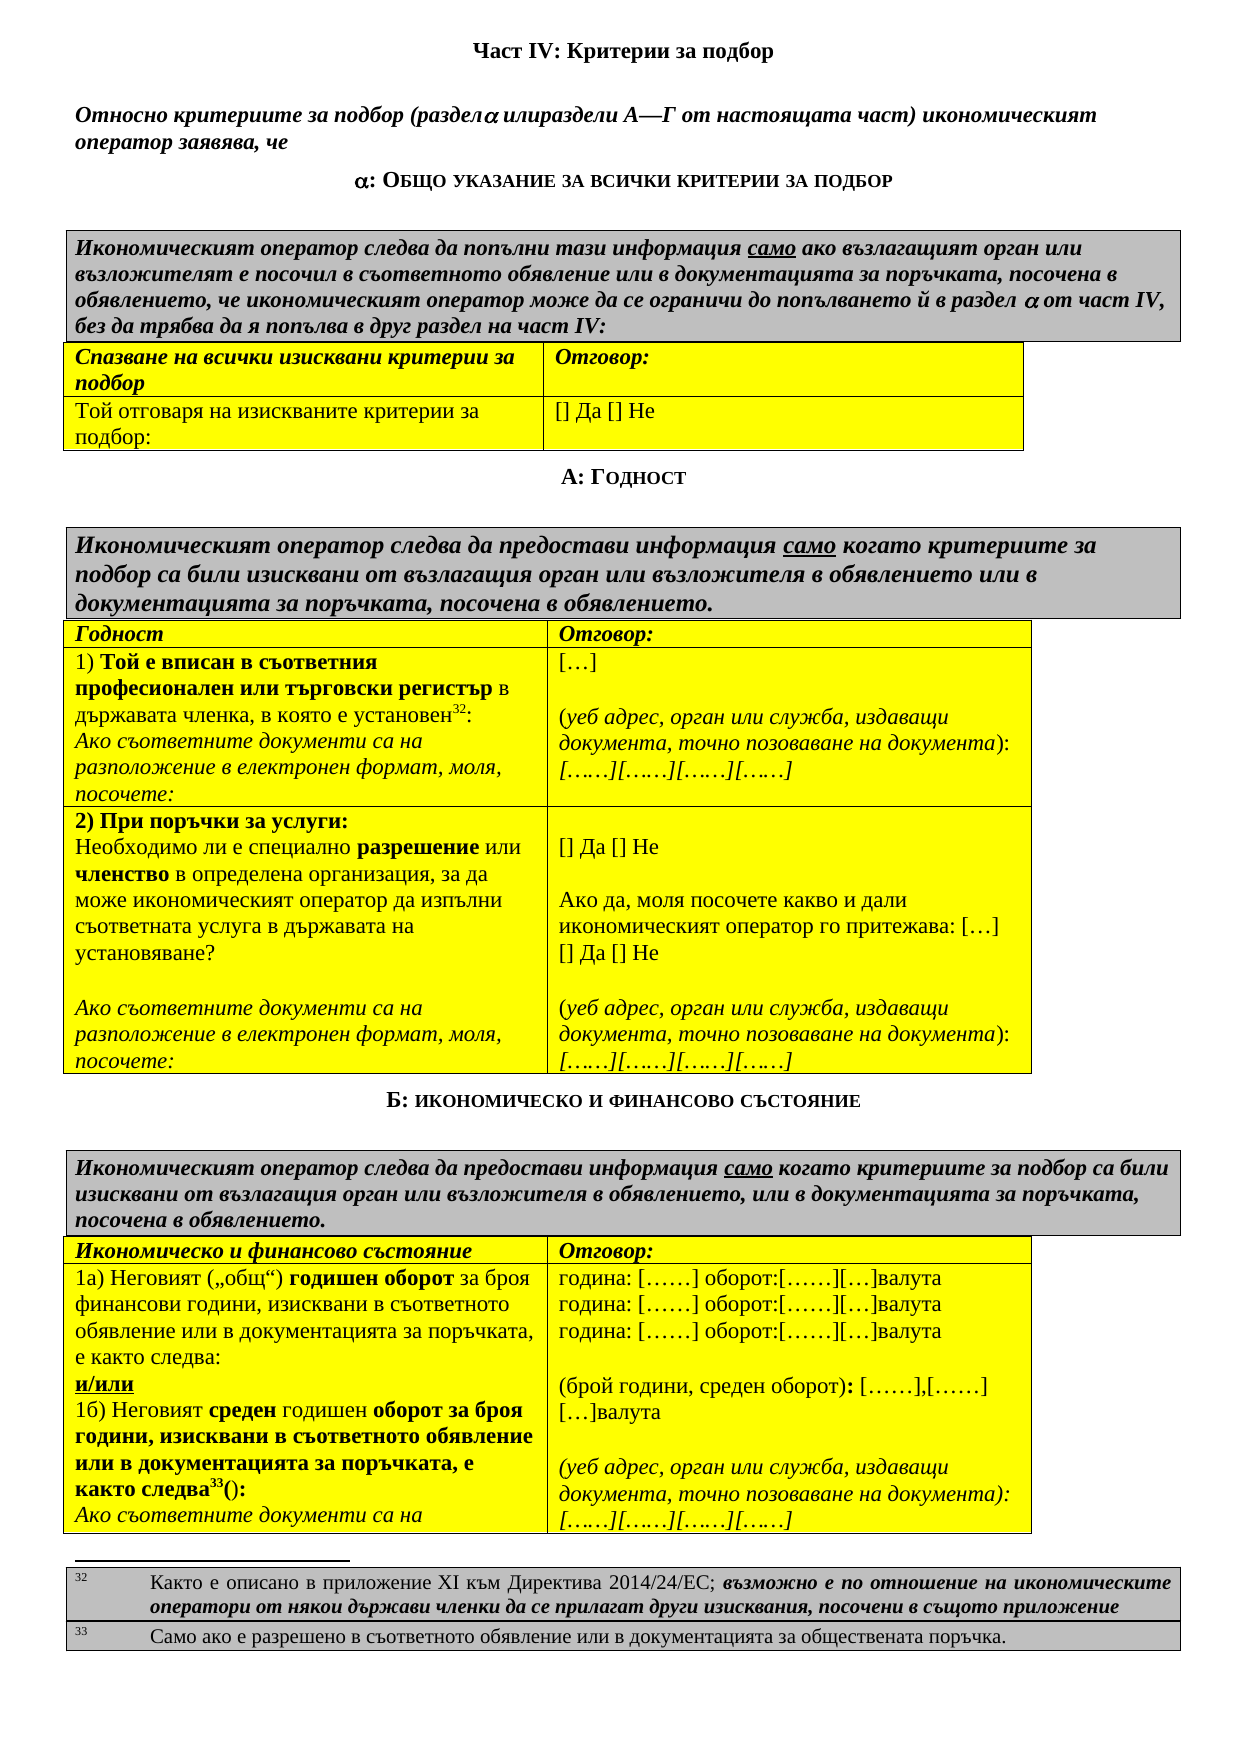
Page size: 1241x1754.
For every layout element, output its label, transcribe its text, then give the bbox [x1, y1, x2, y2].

title Част IV: Критерии за подбор [75, 37, 1172, 64]
table_cell [] Да [] Не [544, 397, 1023, 449]
table_cell 2) При поръчки за услуги: Необходимо ли е специално разрешение или членство в определена организация, за да може икономическият оператор да изпълни съответната услуга в държавата на установяване? Ако съответните документи са на разположение в електронен формат, моля, посочете: [64, 807, 547, 1073]
table_header Отговор: [548, 621, 1031, 647]
table_header Икономическо и финансово състояние [64, 1237, 547, 1263]
table_cell [] Да [] Не Ако да, моля посочете какво и дали икономическият оператор го притежава: […] [] Да [] Не (уеб адрес, орган или служба, издаващи документа, точно позоваване на документа): [……][……][……][……] [548, 807, 1031, 1073]
table_cell 1) Той е вписан в съответния професионален или търговски регистър в държавата членка, в която е установен: Ако съответните документи са на разположение в електронен формат, моля, посочете: [64, 648, 547, 806]
title Б: икономическо и финансово състояние [75, 1087, 1172, 1113]
text Икономическият оператор следва да попълни тази информация само ако възлагащият орган или възложителят е посочил в съответното обявление или в документацията за поръчката, посочена в обявлението, че икономическият оператор може да се ограничи до попълването й в раздел от част ІV, без да трябва да я попълва в друг раздел на част ІV: [67, 231, 1180, 341]
table_header Спазване на всички изисквани критерии за подбор [64, 343, 543, 396]
table_header Годност [64, 621, 547, 647]
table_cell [548, 1264, 1031, 1532]
title А: Годност [75, 463, 1172, 489]
table_header Отговор: [548, 1237, 1031, 1263]
title : Общо указание за всички критерии за подбор [75, 167, 1172, 193]
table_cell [64, 1264, 547, 1532]
table_header Отговор: [544, 343, 1023, 396]
text Относно критериите за подбор (раздел илираздели А—Г от настоящата част) икономическият оператор заявява, че [75, 101, 1172, 154]
text Икономическият оператор следва да предостави информация само когато критериите за подбор са били изисквани от възлагащия орган или възложителя в обявлението или в документацията за поръчката, посочена в обявлението. [67, 528, 1180, 618]
text Икономическият оператор следва да предостави информация само когато критериите за подбор са били изисквани от възлагащия орган или възложителя в обявлението, или в документацията за поръчката, посочена в обявлението. [67, 1151, 1180, 1235]
table_cell […] (уеб адрес, орган или служба, издаващи документа, точно позоваване на документа): [……][……][……][……] [548, 648, 1031, 806]
table_cell Той отговаря на изискваните критерии за подбор: [64, 397, 543, 449]
